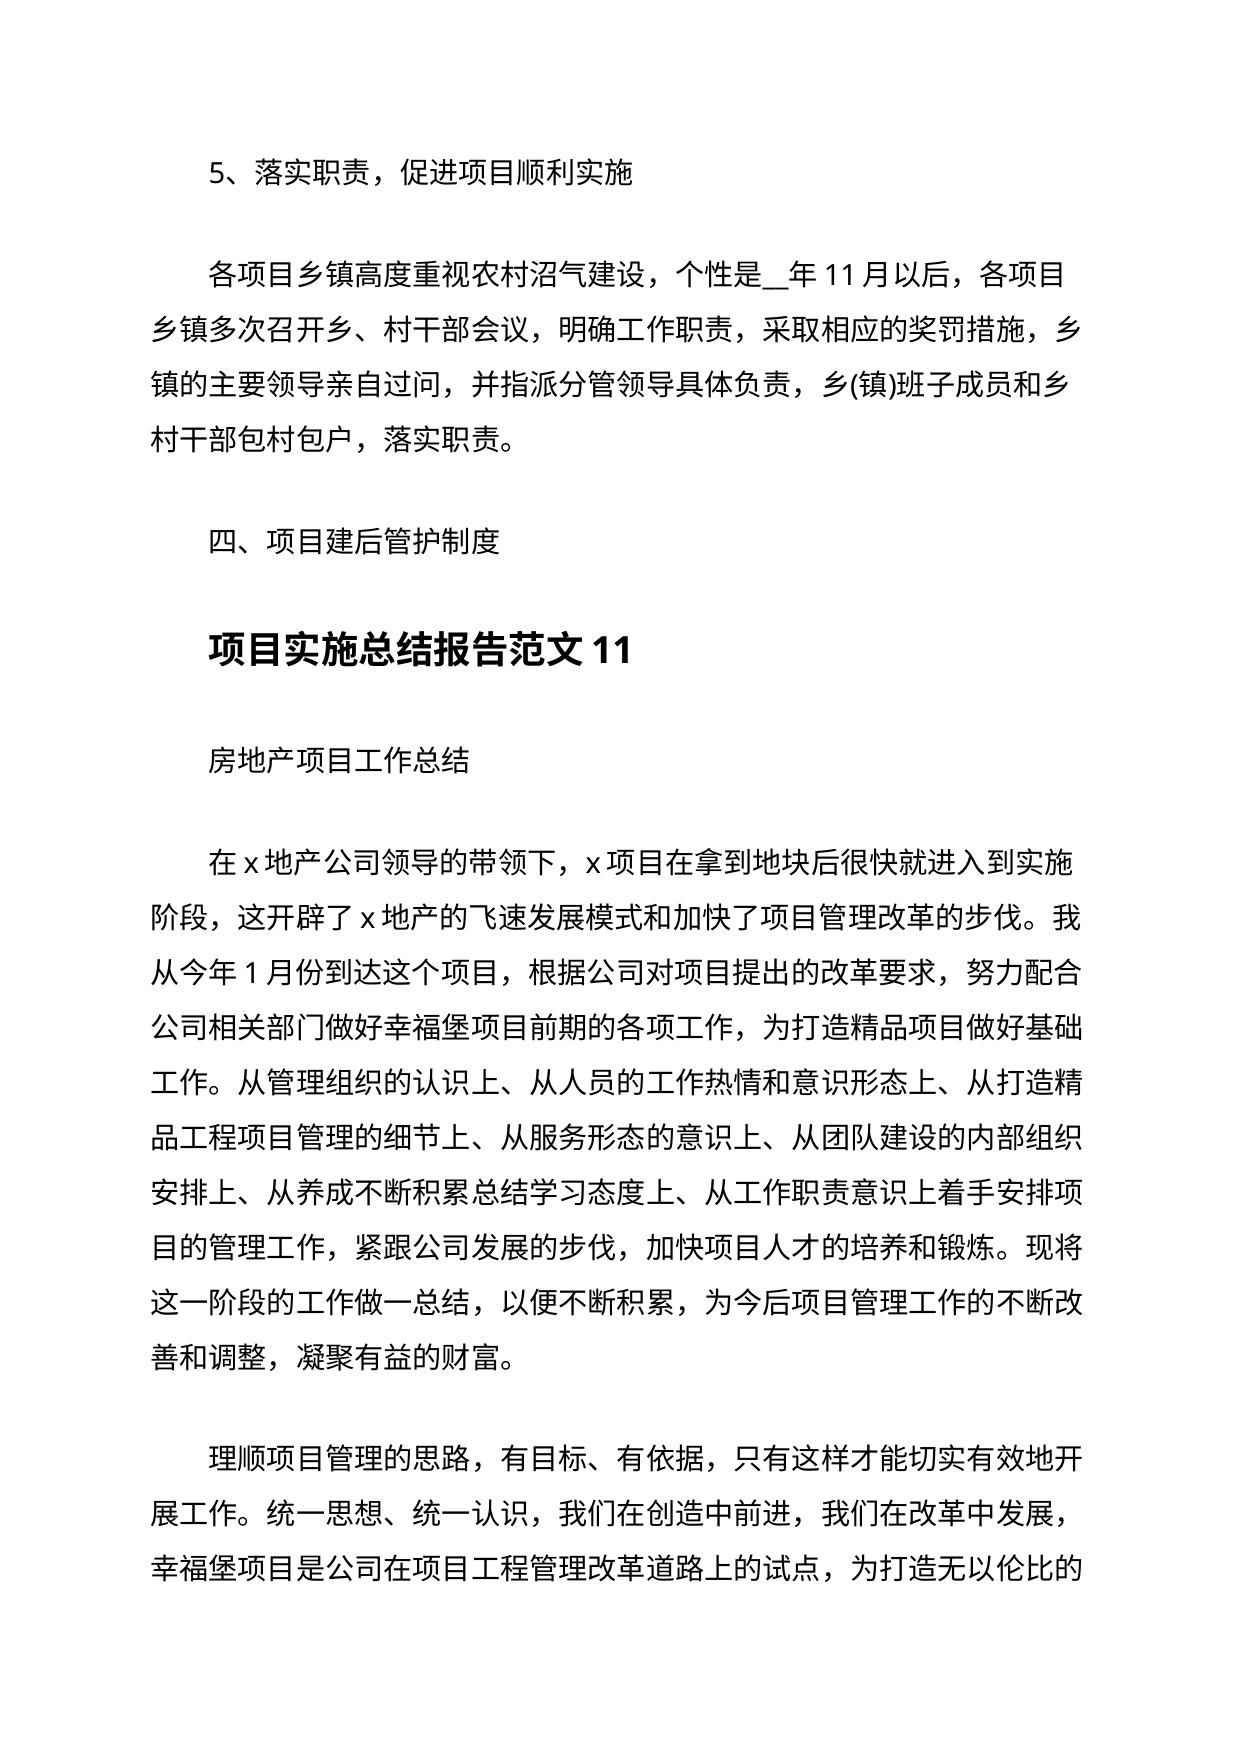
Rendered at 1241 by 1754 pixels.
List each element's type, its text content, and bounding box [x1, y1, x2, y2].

text 项目实施总结报告范文11 [150, 620, 1090, 675]
text 各项目乡镇高度重视农村沼气建设，个性是__年11月以后，各项目乡镇多次召开乡、村干部会议，明确工作职责，采取相应的奖罚措施，乡镇的主要领导亲自过问，并指派分管领导具体负责，乡(镇)班子成员和乡村干部包村包户，落实职责。 [150, 252, 1090, 459]
text 在x地产公司领导的带领下，x项目在拿到地块后很快就进入到实施阶段，这开辟了x地产的飞速发展模式和加快了项目管理改革的步伐。我从今年1月份到达这个项目，根据公司对项目提出的改革要求，努力配合公司相关部门做好幸福堡项目前期的各项工作，为打造精品项目做好基础工作。从管理组织的认识上、从人员的工作热情和意识形态上、从打造精品工程项目管理的细节上、从服务形态的意识上、从团队建设的内部组织安排上、从养成不断积累总结学习态度上、从工作职责意识上着手安排项目的管理工作，紧跟公司发展的步伐，加快项目人才的培养和锻炼。现将这一阶段的工作做一总结，以便不断积累，为今后项目管理工作的不断改善和调整，凝聚有益的财富。 [150, 840, 1090, 1376]
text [150, 1436, 1090, 1588]
text 5、落实职责，促进项目顺利实施 [150, 150, 1090, 192]
text 房地产项目工作总结 [150, 738, 1090, 780]
text 四、项目建后管护制度 [150, 519, 1090, 561]
